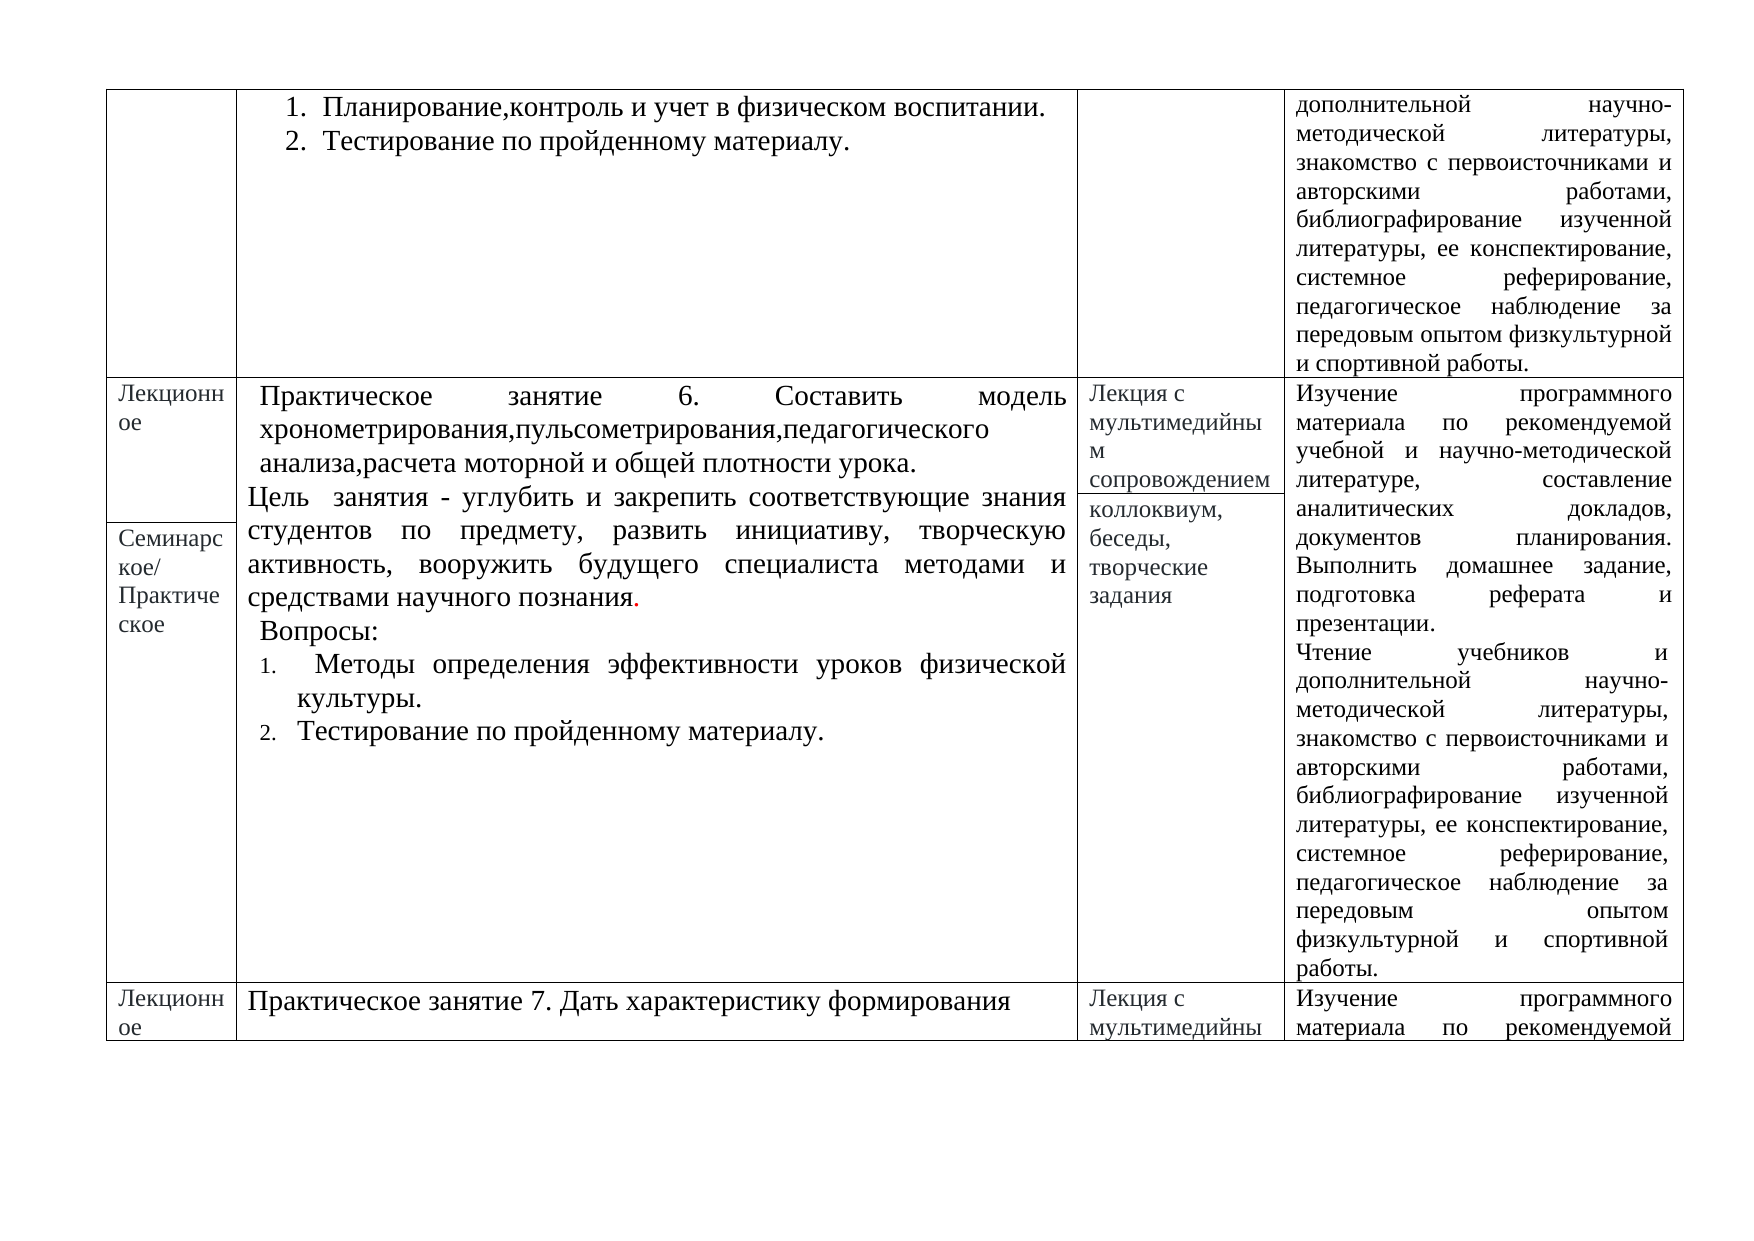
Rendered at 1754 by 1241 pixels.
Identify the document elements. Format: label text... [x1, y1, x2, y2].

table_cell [1078, 983, 1284, 1040]
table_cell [1078, 90, 1284, 377]
table_cell коллоквиум, беседы, творческие задания [1078, 494, 1284, 982]
table_cell Лекционное [107, 983, 236, 1040]
table_cell Семинарское/Практическое [107, 523, 236, 982]
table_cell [237, 983, 1077, 1040]
table_cell Практическое занятие 6. Составить модель хронометрирования,пульсометрирования,педагогического анализа,расчета моторной и общей плотности урока. Цель занятия - углубить и закрепить соответствующие знания студентов по предмету, развить инициативу, творческую активность, вооружить будущего специалиста методами и средствами научного познания. Вопросы: Методы определения эффективности уроков физической культуры. Тестирование по пройденному материалу. [237, 378, 1077, 982]
table_cell Лекционное [107, 378, 236, 522]
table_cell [1285, 983, 1683, 1040]
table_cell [107, 90, 236, 377]
table_cell Лекция с мультимедийным сопровождением [1078, 378, 1284, 493]
